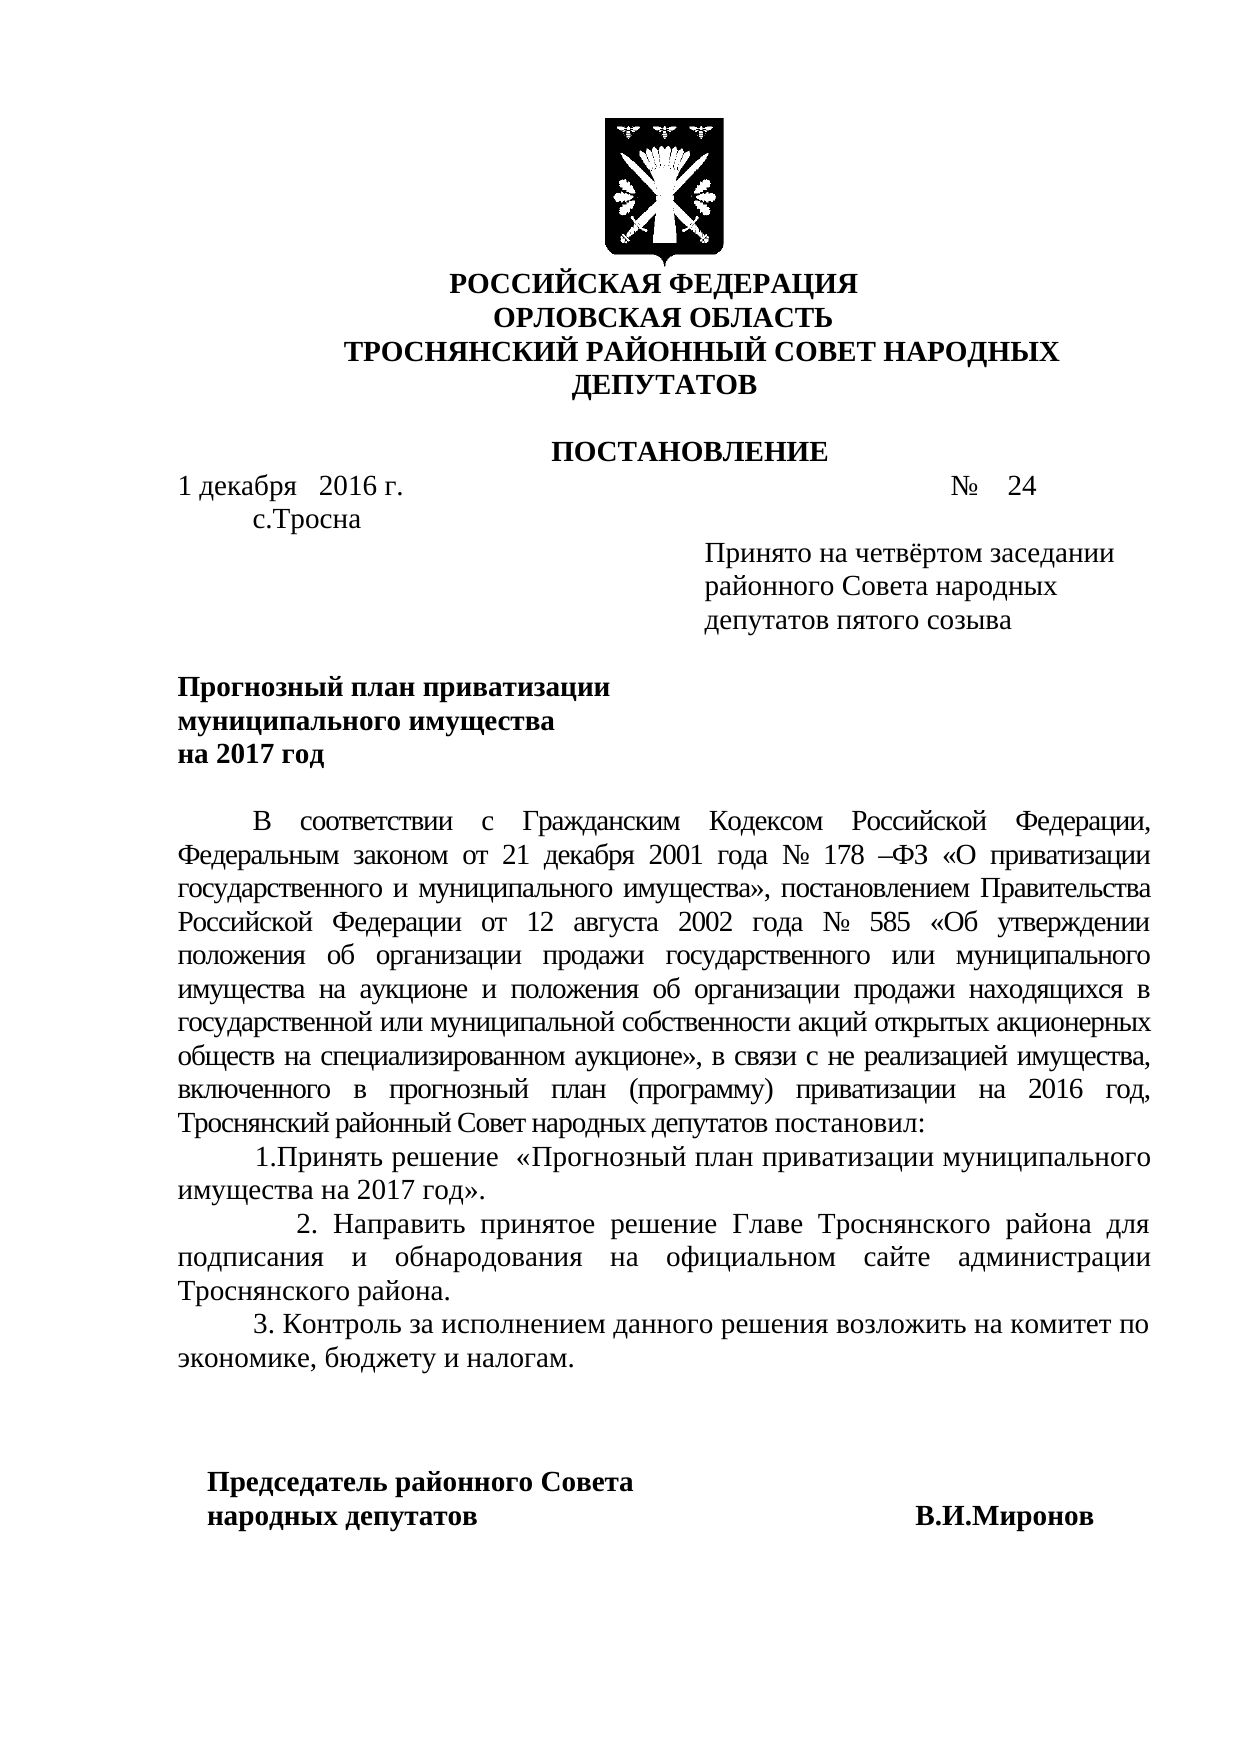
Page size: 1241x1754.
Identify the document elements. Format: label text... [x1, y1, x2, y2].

text Прогнозный план приватизации [177, 669, 1152, 703]
text с.Тросна [177, 501, 1127, 535]
text РОССИЙСКАЯ ФЕДЕРАЦИЯ [177, 267, 1152, 300]
text 1.Принять решение «Прогнозный план приватизации муниципального имущества на 2017 год». [177, 1139, 1152, 1206]
text на 2017 год [177, 736, 1152, 770]
text 1 декабря 2016 г. № 24 [177, 468, 1127, 501]
text ПОСТАНОВЛЕНИЕ [177, 434, 1127, 468]
text Председатель районного Совета [177, 1464, 1152, 1498]
text ТРОСНЯНСКИЙ РАЙОННЫЙ СОВЕТ НАРОДНЫХ ДЕПУТАТОВ [177, 334, 1152, 401]
text 2. Направить принятое решение Главе Троснянского района для подписания и обнародования на официальном сайте администрации Троснянского района. [177, 1206, 1152, 1306]
text районного Совета народных [177, 568, 1152, 602]
text народных депутатов В.И.Миронов [177, 1498, 1152, 1532]
text В соответствии с Гражданским Кодексом Российской Федерации, Федеральным законом от 21 декабря 2001 года № 178 –ФЗ «О приватизации государственного и муниципального имущества», постановлением Правительства Российской Федерации от 12 августа 2002 года № 585 «Об утверждении положения об организации продажи государственного или муниципального имущества на аукционе и положения об организации продажи находящихся в государственной или муниципальной собственности акций открытых акционерных обществ на специализированном аукционе», в связи с не реализацией имущества, включенного в прогнозный план (программу) приватизации на 2016 год, Троснянский районный Совет народных депутатов постановил: [177, 803, 1152, 1139]
text депутатов пятого созыва [177, 602, 1152, 636]
text муниципального имущества [177, 703, 1152, 736]
text Принято на четвёртом заседании [177, 535, 1152, 568]
text 3. Контроль за исполнением данного решения возложить на комитет по экономике, бюджету и налогам. [177, 1306, 1152, 1373]
text ОРЛОВСКАЯ ОБЛАСТЬ [177, 300, 1152, 334]
